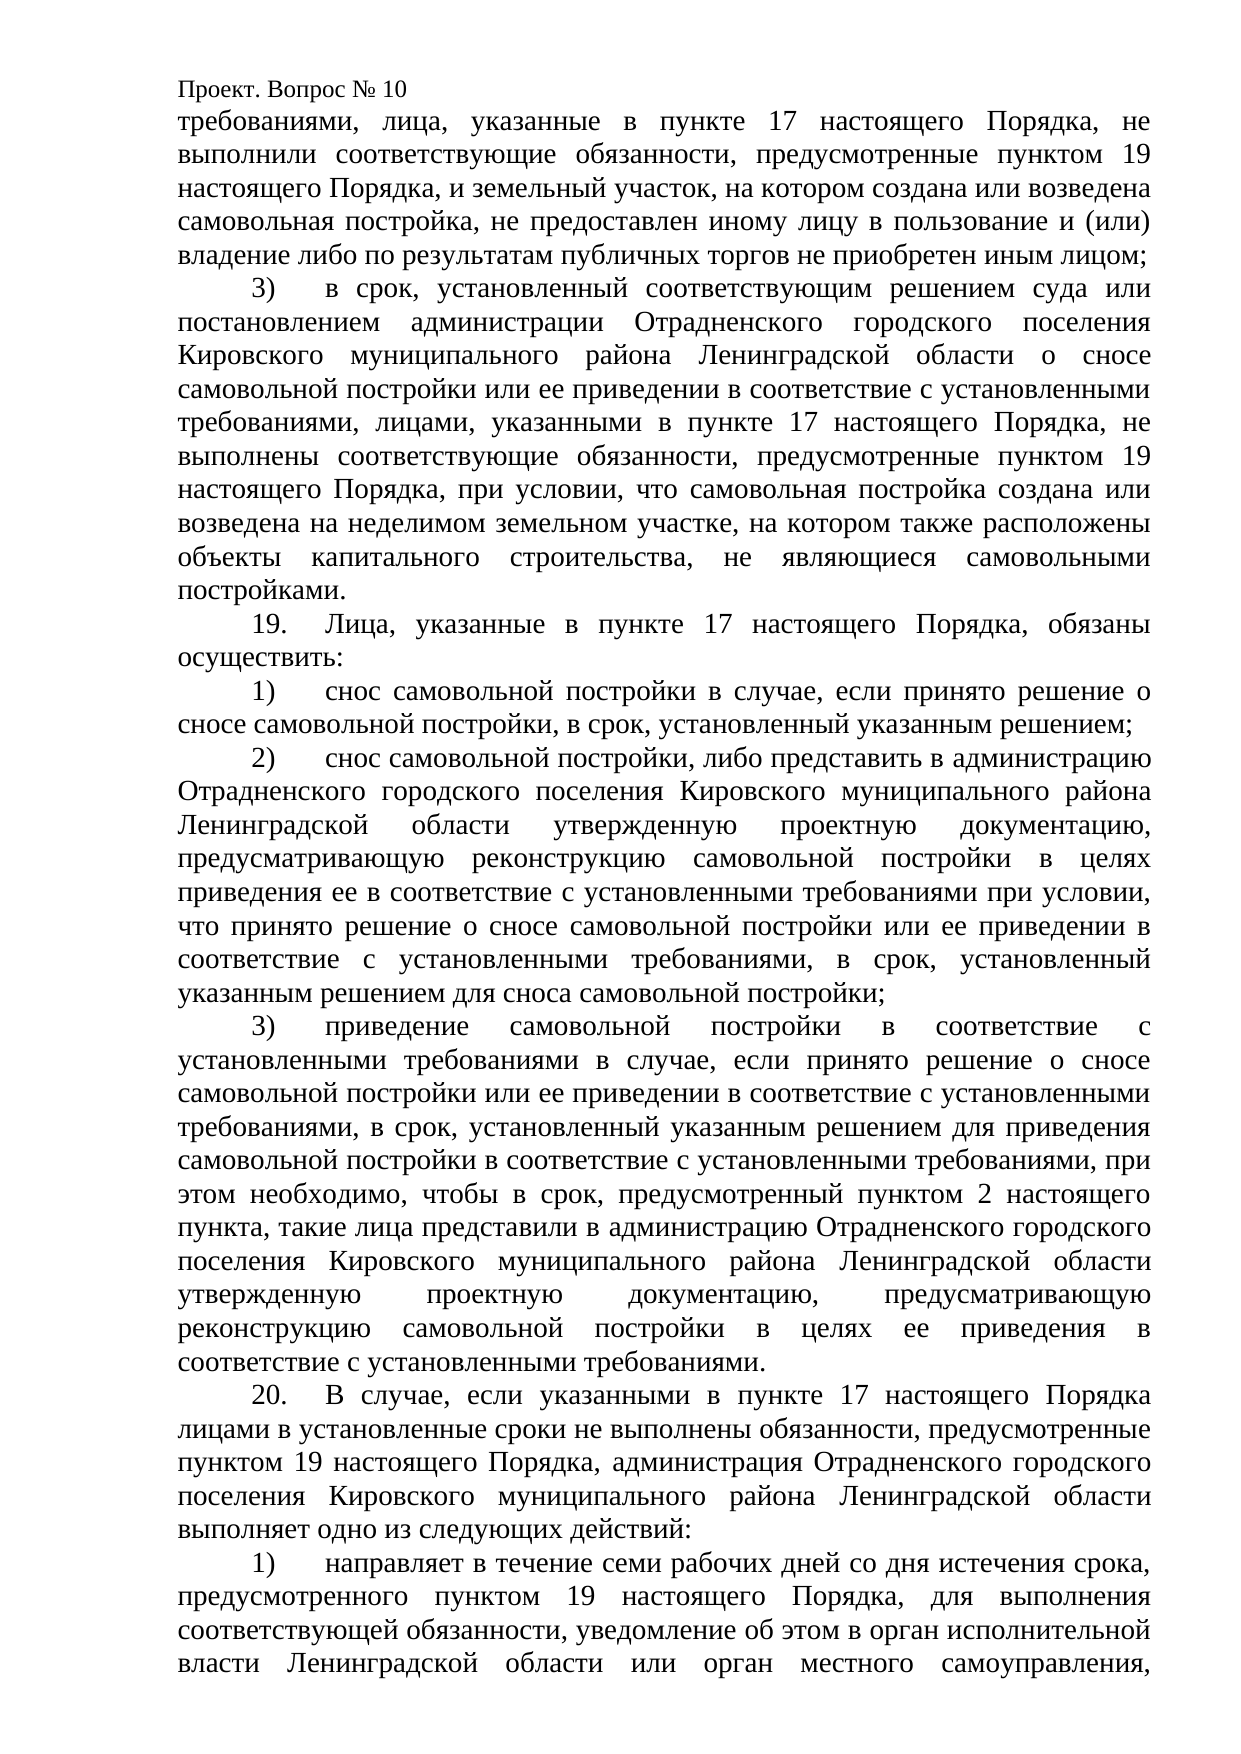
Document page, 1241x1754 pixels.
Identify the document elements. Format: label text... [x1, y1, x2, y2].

list приведение самовольной постройки в соответствие с установленными требованиями в случае, если принято решение о сносе самовольной постройки или ее приведении в соответствие с установленными требованиями, в срок, установленный указанным решением для приведения самовольной постройки в соответствие с установленными требованиями, при этом необходимо, чтобы в срок, предусмотренный пунктом 2 настоящего пункта, такие лица представили в администрацию Отрадненского городского поселения Кировского муниципального района Ленинградской области утвержденную проектную документацию, предусматривающую реконструкцию самовольной постройки в целях ее приведения в соответствие с установленными требованиями. [177, 1008, 1152, 1377]
list снос самовольной постройки в случае, если принято решение о сносе самовольной постройки, в срок, установленный указанным решением; [177, 673, 1152, 740]
list Лица, указанные в пункте 17 настоящего Порядка, обязаны осуществить: [177, 606, 1152, 673]
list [177, 103, 1152, 270]
list снос самовольной постройки, либо представить в администрацию Отрадненского городского поселения Кировского муниципального района Ленинградской области утвержденную проектную документацию, предусматривающую реконструкцию самовольной постройки в целях приведения ее в соответствие с установленными требованиями при условии, что принято решение о сносе самовольной постройки или ее приведении в соответствие с установленными требованиями, в срок, установленный указанным решением для сноса самовольной постройки; [177, 740, 1152, 1008]
list В случае, если указанными в пункте 17 настоящего Порядка лицами в установленные сроки не выполнены обязанности, предусмотренные пунктом 19 настоящего Порядка, администрация Отрадненского городского поселения Кировского муниципального района Ленинградской области выполняет одно из следующих действий: [177, 1377, 1152, 1545]
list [177, 1545, 1152, 1679]
list в срок, установленный соответствующим решением суда или постановлением администрации Отрадненского городского поселения Кировского муниципального района Ленинградской области о сносе самовольной постройки или ее приведении в соответствие с установленными требованиями, лицами, указанными в пункте 17 настоящего Порядка, не выполнены соответствующие обязанности, предусмотренные пунктом 19 настоящего Порядка, при условии, что самовольная постройка создана или возведена на неделимом земельном участке, на котором также расположены объекты капитального строительства, не являющиеся самовольными постройками. [177, 270, 1152, 606]
